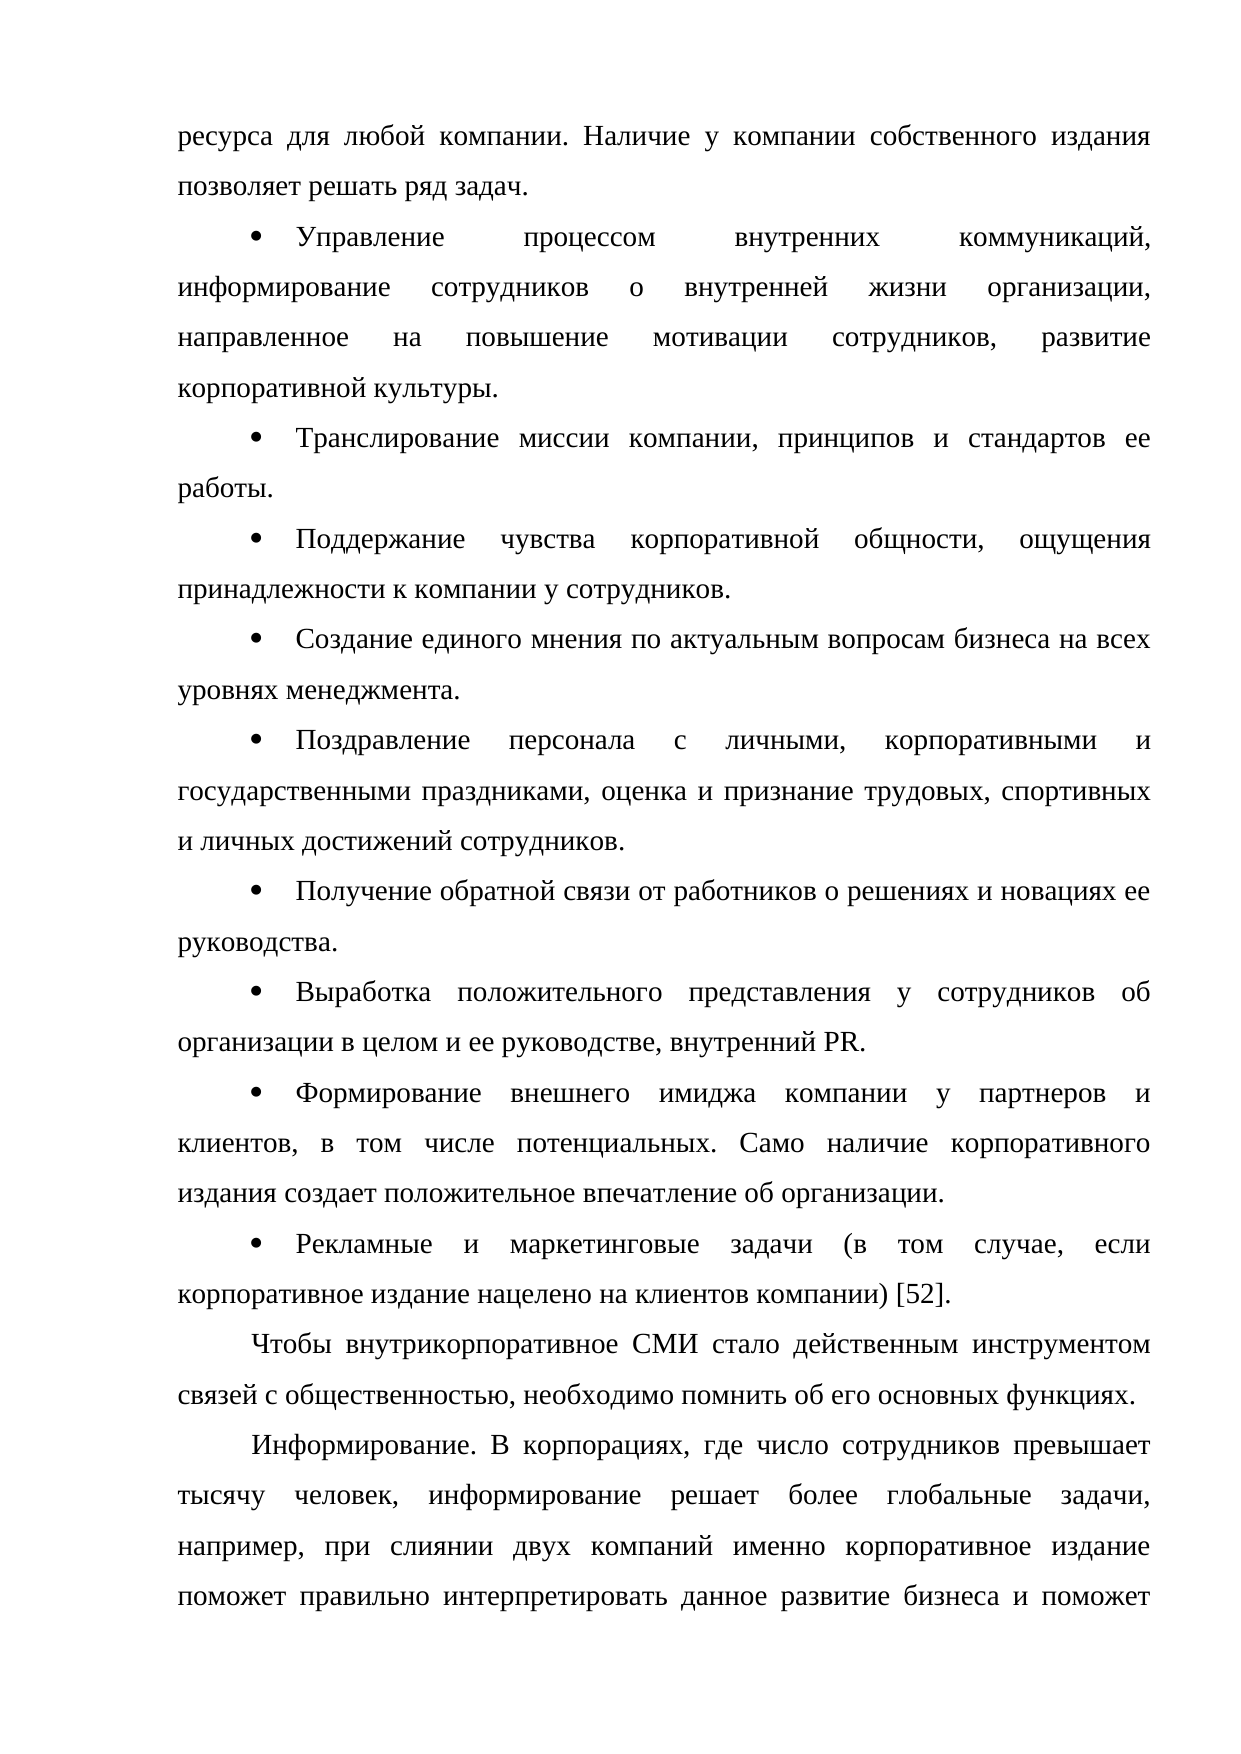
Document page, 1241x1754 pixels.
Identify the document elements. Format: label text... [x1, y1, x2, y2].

list Поддержание чувства корпоративной общности, ощущения принадлежности к компании у сотрудников. [177, 521, 1152, 605]
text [177, 118, 1152, 202]
list Транслирование миссии компании, принципов и стандартов ее работы. [177, 420, 1152, 504]
list Управление процессом внутренних коммуникаций, информирование сотрудников о внутренней жизни организации, направленное на повышение мотивации сотрудников, развитие корпоративной культуры. [177, 219, 1152, 403]
list Рекламные и маркетинговые задачи (в том случае, если корпоративное издание нацелено на клиентов компании) [52]. [177, 1226, 1152, 1310]
list Создание единого мнения по актуальным вопросам бизнеса на всех уровнях менеджмента. [177, 622, 1152, 706]
list Выработка положительного представления у сотрудников об организации в целом и ее руководстве, внутренний PR. [177, 974, 1152, 1058]
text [177, 1427, 1152, 1612]
list Формирование внешнего имиджа компании у партнеров и клиентов, в том числе потенциальных. Само наличие корпоративного издания создает положительное впечатление об организации. [177, 1075, 1152, 1209]
text Чтобы внутрикорпоративное СМИ стало действенным инструментом связей с общественностью, необходимо помнить об его основных функциях. [177, 1327, 1152, 1410]
list Получение обратной связи от работников о решениях и новациях ее руководства. [177, 873, 1152, 957]
list Поздравление персонала с личными, корпоративными и государственными праздниками, оценка и признание трудовых, спортивных и личных достижений сотрудников. [177, 722, 1152, 857]
